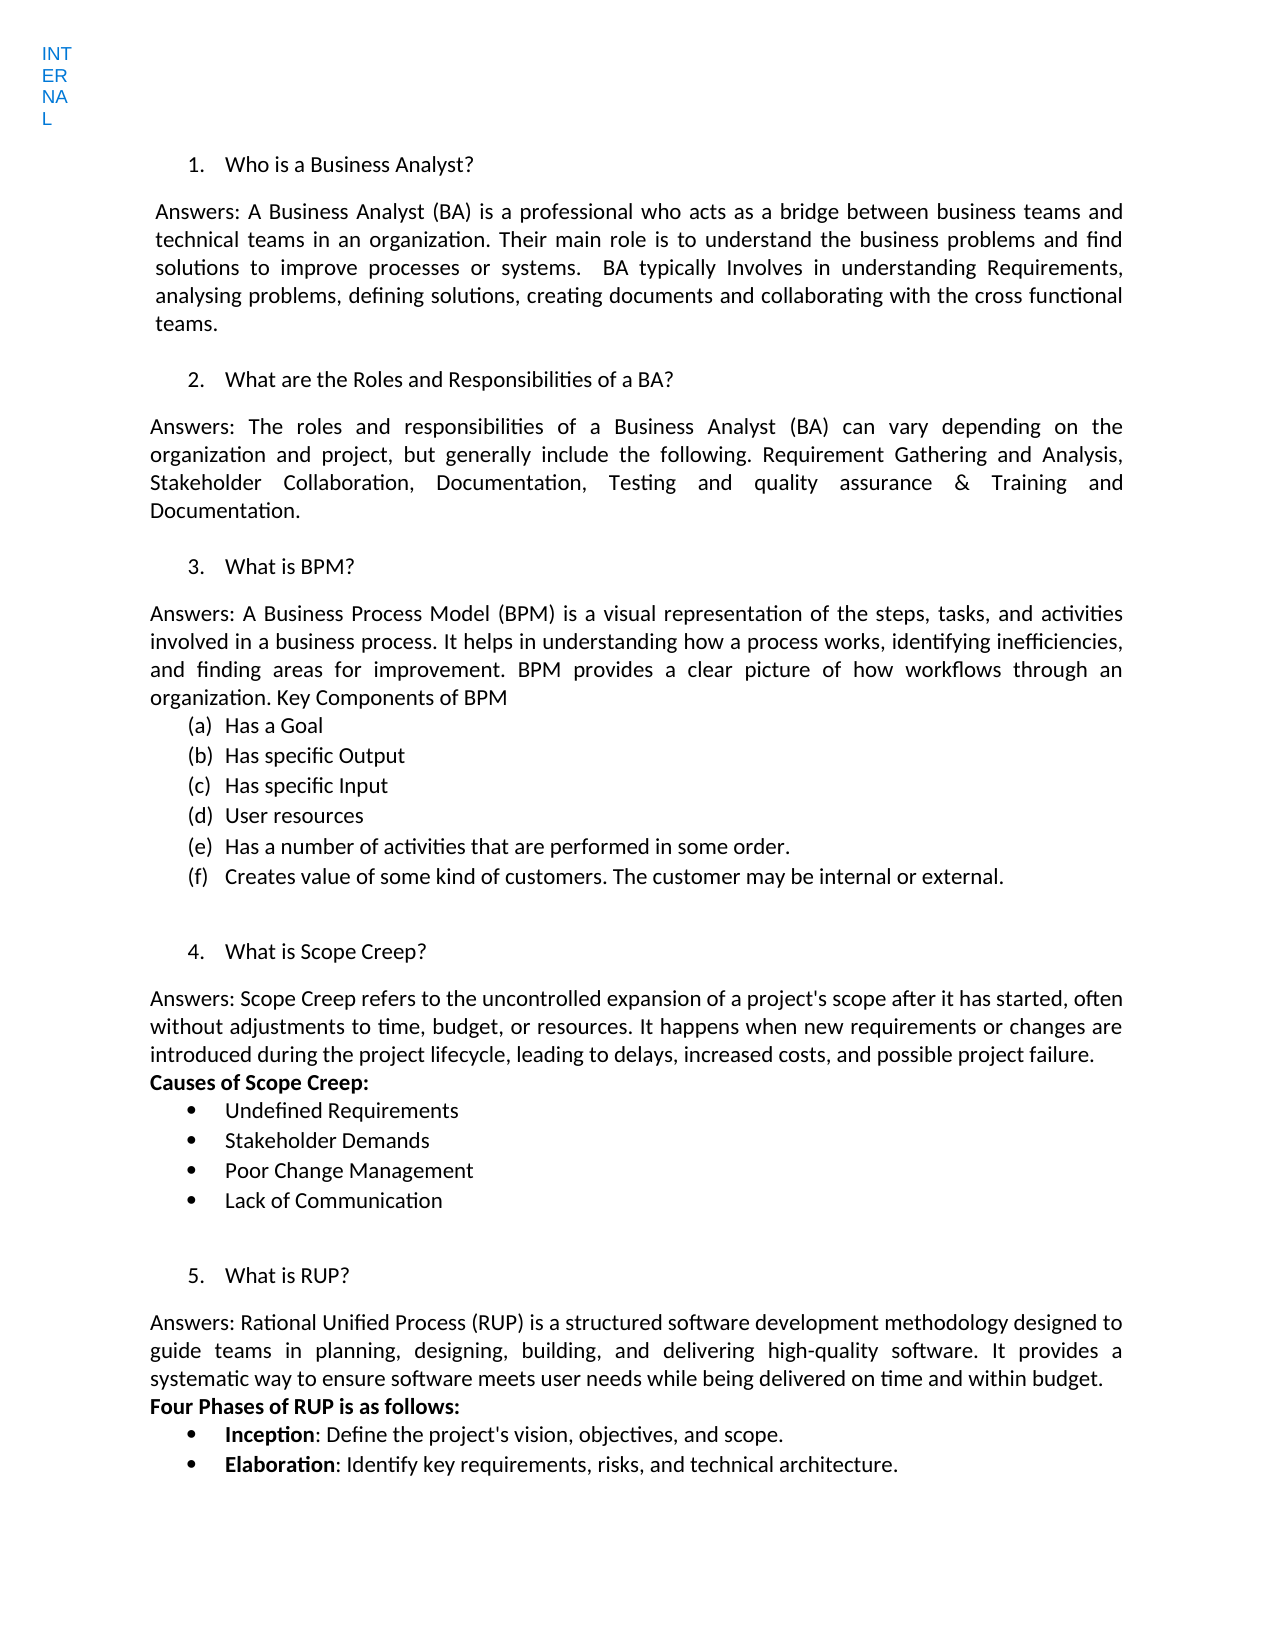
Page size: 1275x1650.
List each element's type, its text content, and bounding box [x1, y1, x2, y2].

text Answers: A Business Process Model (BPM) is a visual representation of the steps, tasks, and activities involved in a business process. It helps in understanding how a process works, identifying inefficiencies, and finding areas for improvement. BPM provides a clear picture of how workflows through an organization. Key Components of BPM [150, 599, 1125, 711]
list Undefined Requirements [187, 1096, 1125, 1124]
text Answers: Rational Unified Process (RUP) is a structured software development methodology designed to guide teams in planning, designing, building, and delivering high-quality software. It provides a systematic way to ensure software meets user needs while being delivered on time and within budget. [150, 1308, 1125, 1392]
list Has specific Output [187, 741, 1125, 769]
list What is Scope Creep? [187, 937, 1125, 965]
list What is BPM? [187, 552, 1125, 580]
text Answers: Scope Creep refers to the uncontrolled expansion of a project's scope after it has started, often without adjustments to time, budget, or resources. It happens when new requirements or changes are introduced during the project lifecycle, leading to delays, increased costs, and possible project failure. [150, 984, 1125, 1068]
list Poor Change Management [187, 1156, 1125, 1184]
text Answers: A Business Analyst (BA) is a professional who acts as a bridge between business teams and technical teams in an organization. Their main role is to understand the business problems and find solutions to improve processes or systems. BA typically Involves in understanding Requirements, analysing problems, defining solutions, creating documents and collaborating with the cross functional teams. [155, 197, 1125, 337]
list User resources [187, 802, 1125, 829]
list What is RUP? [187, 1261, 1125, 1289]
text Answers: The roles and responsibilities of a Business Analyst (BA) can vary depending on the organization and project, but generally include the following. Requirement Gathering and Analysis, Stakeholder Collaboration, Documentation, Testing and quality assurance & Training and Documentation. [150, 412, 1125, 524]
list Stakeholder Demands [187, 1126, 1125, 1154]
list Who is a Business Analyst? [187, 150, 1125, 178]
text Four Phases of RUP is as follows: [150, 1392, 1125, 1420]
text Causes of Scope Creep: [150, 1068, 1125, 1096]
list Elaboration: Identify key requirements, risks, and technical architecture. [187, 1451, 1125, 1478]
list Has a number of activities that are performed in some order. [187, 832, 1125, 860]
list Has a Goal [187, 711, 1125, 739]
list Creates value of some kind of customers. The customer may be internal or external. [187, 862, 1125, 890]
list Inception: Define the project's vision, objectives, and scope. [187, 1420, 1125, 1448]
list What are the Roles and Responsibilities of a BA? [187, 365, 1125, 393]
list Lack of Communication [187, 1186, 1125, 1214]
list Has specific Input [187, 771, 1125, 799]
